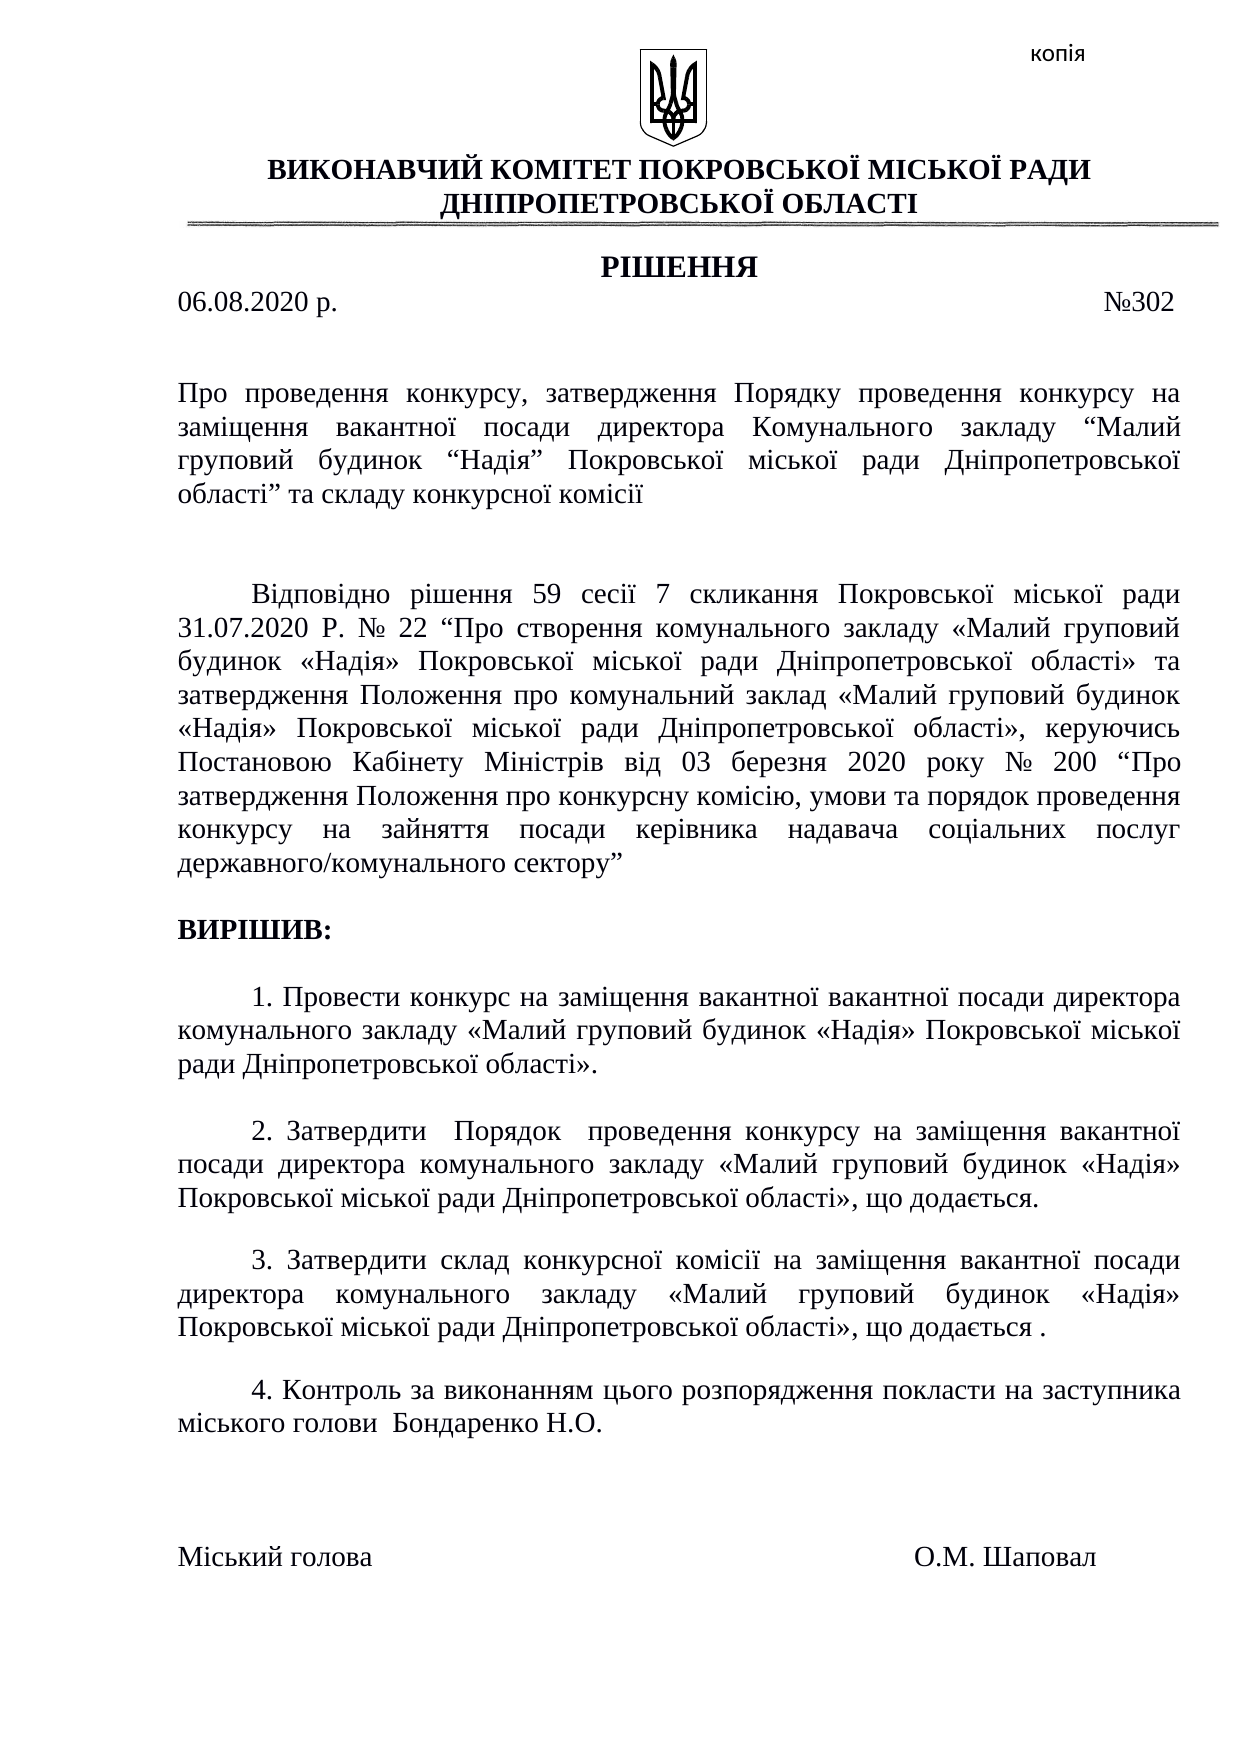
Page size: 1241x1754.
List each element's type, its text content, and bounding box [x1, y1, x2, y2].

picture [179, 220, 1220, 228]
text ДНІПРОПЕТРОВСЬКОЇ ОБЛАСТІ [177, 186, 1181, 248]
text 4. Контроль за виконанням цього розпорядження покласти на заступника міського голови Бондаренко Н.О. [177, 1372, 1181, 1439]
text Про проведення конкурсу, затвердження Порядку проведення конкурсу на заміщення вакантної посади директора Комунального закладу “Малий груповий будинок “Надія” Покровської міської ради Дніпропетровської області” та складу конкурсної комісії [177, 375, 1181, 509]
text ВИРІШИВ: [177, 912, 1181, 945]
text Міський голова О.М. Шаповал [177, 1539, 1181, 1573]
text РІШЕННЯ [177, 248, 1181, 284]
text 1. Провести конкурс на заміщення вакантної вакантної посади директора комунального закладу «Малий груповий будинок «Надія» Покровської міської ради Дніпропетровської області». [177, 979, 1181, 1079]
text ВИКОНАВЧИЙ КОМІТЕТ ПОКРОВСЬКОЇ МІСЬКОЇ РАДИ [177, 152, 1181, 186]
text 06.08.2020 р. №302 [177, 284, 1181, 318]
text 2. Затвердити Порядок проведення конкурсу на заміщення вакантної посади директора комунального закладу «Малий груповий будинок «Надія» Покровської міської ради Дніпропетровської області», що додається. [177, 1113, 1181, 1214]
text Відповідно рішення 59 сесії 7 скликання Покровської міської ради 31.07.2020 Р. № 22 “Про створення комунального закладу «Малий груповий будинок «Надія» Покровської міської ради Дніпропетровської області» та затвердження Положення про комунальний заклад «Малий груповий будинок «Надія» Покровської міської ради Дніпропетровської області», керуючись Постановою Кабінету Міністрів від 03 березня 2020 року № 200 “Про затвердження Положення про конкурсну комісію, умови та порядок проведення конкурсу на зайняття посади керівника надавача соціальних послуг державного/комунального сектору” [177, 576, 1181, 878]
text 3. Затвердити склад конкурсної комісії на заміщення вакантної посади директора комунального закладу «Малий груповий будинок «Надія» Покровської міської ради Дніпропетровської області», що додається . [177, 1242, 1181, 1343]
